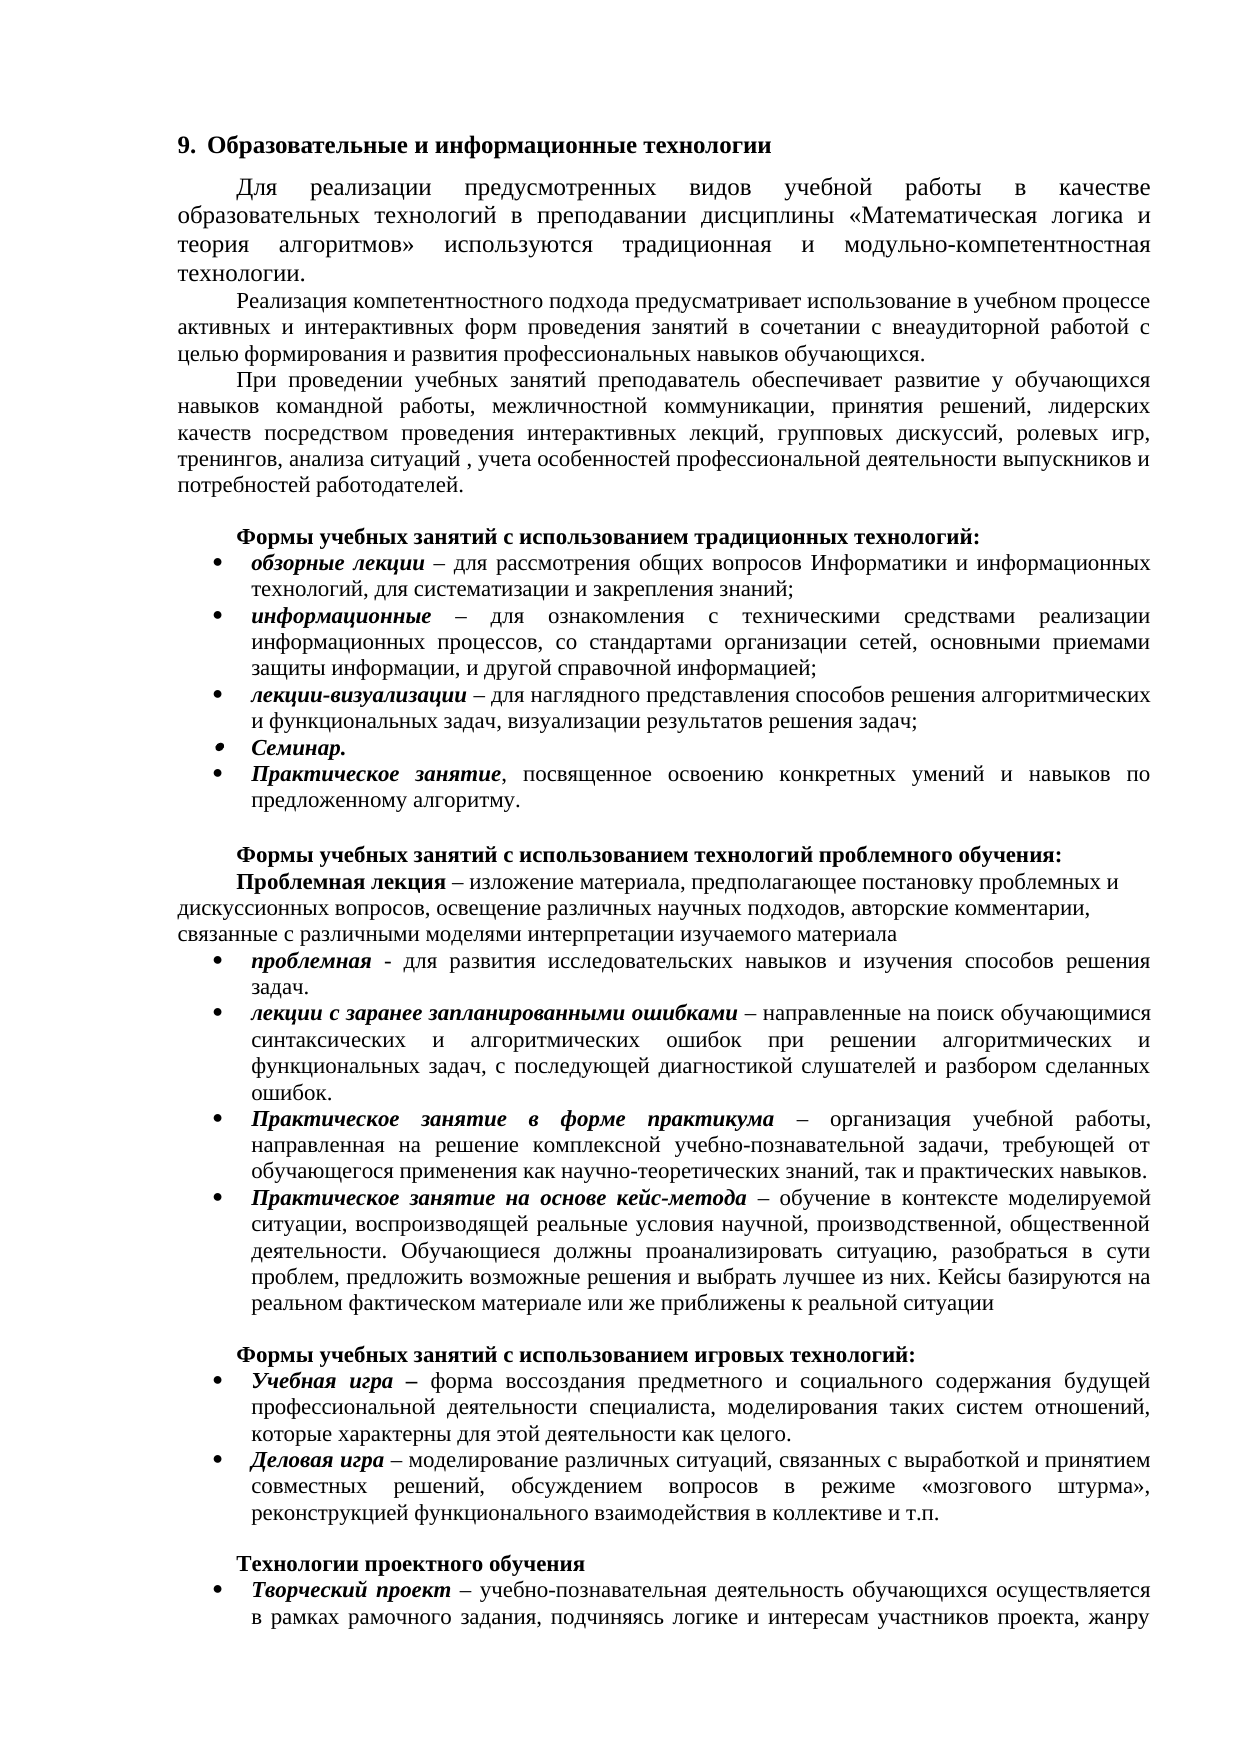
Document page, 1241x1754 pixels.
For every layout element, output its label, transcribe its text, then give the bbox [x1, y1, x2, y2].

list лекции с заранее запланированными ошибками – направленные на поиск обучающимися синтаксических и алгоритмических ошибок при решении алгоритмических и функциональных задач, с последующей диагностикой слушателей и разбором сделанных ошибок. [213, 999, 1152, 1105]
text Формы учебных занятий с использованием игровых технологий: [177, 1341, 1152, 1367]
list Семинар. [213, 733, 1152, 760]
text Формы учебных занятий с использованием технологий проблемного обучения: [177, 841, 1152, 868]
list проблемная - для развития исследовательских навыков и изучения способов решения задач. [213, 947, 1152, 999]
subtitle Образовательные и информационные технологии [177, 131, 1152, 159]
list обзорные лекции – для рассмотрения общих вопросов Информатики и информационных технологий, для систематизации и закрепления знаний; [213, 549, 1152, 602]
list Практическое занятие на основе кейс-метода – обучение в контексте моделируемой ситуации, воспроизводящей реальные условия научной, производственной, общественной деятельности. Обучающиеся должны проанализировать ситуацию, разобраться в сути проблем, предложить возможные решения и выбрать лучшее из них. Кейсы базируются на реальном фактическом материале или же приближены к реальной ситуации [213, 1184, 1152, 1316]
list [213, 1577, 1152, 1629]
text Реализация компетентностного подхода предусматривает использование в учебном процессе активных и интерактивных форм проведения занятий в сочетании с внеаудиторной работой с целью формирования и развития профессиональных навыков обучающихся. [177, 287, 1152, 366]
text Технологии проектного обучения [177, 1550, 1152, 1577]
list Деловая игра – моделирование различных ситуаций, связанных с выработкой и принятием совместных решений, обсуждением вопросов в режиме «мозгового штурма», реконструкцией функционального взаимодействия в коллективе и т.п. [213, 1446, 1152, 1525]
text Формы учебных занятий с использованием традиционных технологий: [177, 523, 1152, 549]
list Учебная игра – форма воссоздания предметного и социального содержания будущей профессиональной деятельности специалиста, моделирования таких систем отношений, которые характерны для этой деятельности как целого. [213, 1367, 1152, 1446]
list лекции-визуализации – для наглядного представления способов решения алгоритмических и функциональных задач, визуализации результатов решения задач; [213, 681, 1152, 733]
text При проведении учебных занятий преподаватель обеспечивает развитие у обучающихся навыков командной работы, межличностной коммуникации, принятия решений, лидерских качеств посредством проведения интерактивных лекций, групповых дискуссий, ролевых игр, тренингов, анализа ситуаций , учета особенностей профессиональной деятельности выпускников и потребностей работодателей. [177, 366, 1152, 498]
text Для реализации предусмотренных видов учебной работы в качестве образовательных технологий в преподавании дисциплины «Математическая логика и теория алгоритмов» используются традиционная и модульно-компетентностная технологии. [177, 172, 1152, 287]
list Практическое занятие, посвященное освоению конкретных умений и навыков по предложенному алгоритму. [213, 760, 1152, 813]
list Практическое занятие в форме практикума – организация учебной работы, направленная на решение комплексной учебно-познавательной задачи, требующей от обучающегося применения как научно-теоретических знаний, так и практических навыков. [213, 1105, 1152, 1184]
text Проблемная лекция – изложение материала, предполагающее постановку проблемных и дискуссионных вопросов, освещение различных научных подходов, авторские комментарии, связанные с различными моделями интерпретации изучаемого материала [177, 868, 1152, 947]
list информационные – для ознакомления с техническими средствами реализации информационных процессов, со стандартами организации сетей, основными приемами защиты информации, и другой справочной информацией; [213, 602, 1152, 681]
